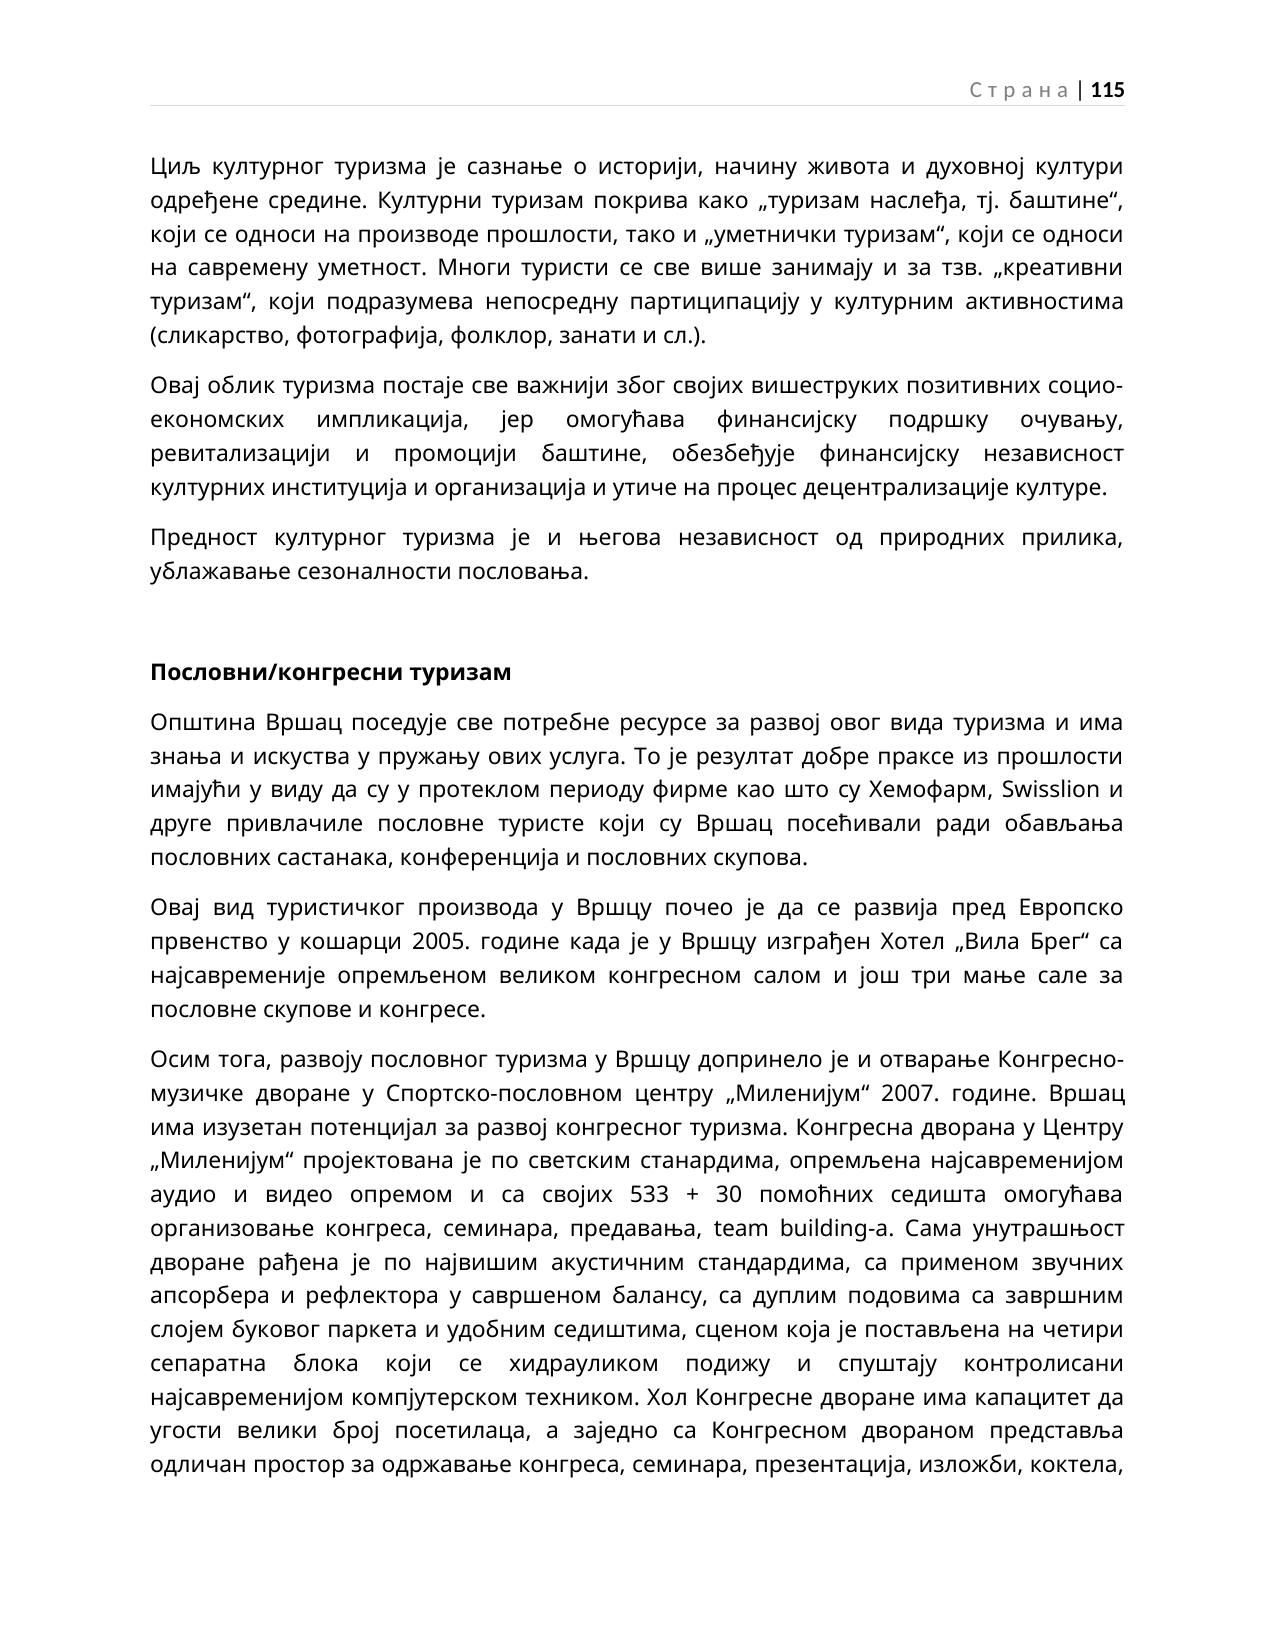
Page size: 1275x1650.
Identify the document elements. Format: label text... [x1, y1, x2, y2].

text Пословни/конгресни туризам [150, 655, 1125, 687]
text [150, 1043, 1125, 1479]
text Предност културног туризма је и његова независност од природних прилика, ублажавање сезоналности пословања. [150, 521, 1125, 586]
text Овај вид туристичког производа у Вршцу почео је да се развија пред Европско првенство у кошарци 2005. године када је у Вршцу изграђен Хотел „Вила Брег“ са најсавременије опремљеном великом конгресном салом и још три мање сале за пословне скупове и конгресе. [150, 891, 1125, 1024]
text Овај облик туризма постаје све важнији због својих вишеструких позитивних социо-економских импликација, јер омогућава финансијску подршку очувању, ревитализацији и промоцији баштине, обезбеђује финансијску независност културних институција и организација и утиче на процес децентрализације културе. [150, 369, 1125, 502]
text Општина Вршац поседује све потребне ресурсе за развој овог вида туризма и има знања и искуства у пружању ових услуга. То је резултат добре праксе из прошлости имајући у виду да су у протеклом периоду фирме као што су Хемофарм, Swisslion и друге привлачиле пословне туристе који су Вршац посећивали ради обављања пословних састанака, конференција и пословних скупова. [150, 706, 1125, 872]
text Циљ културног туризма је сазнање о историји, начину живота и духовној култури одређене средине. Културни туризам покрива како „туризам наслеђа, тј. баштине“, који се односи на производе прошлости, тако и „уметнички туризам“, који се односи на савремену уметност. Многи туристи се све више занимају и за тзв. „креативни туризам“, који подразумева непосредну партиципацију у културним активностима (сликарство, фотографија, фолклор, занати и сл.). [150, 150, 1125, 350]
